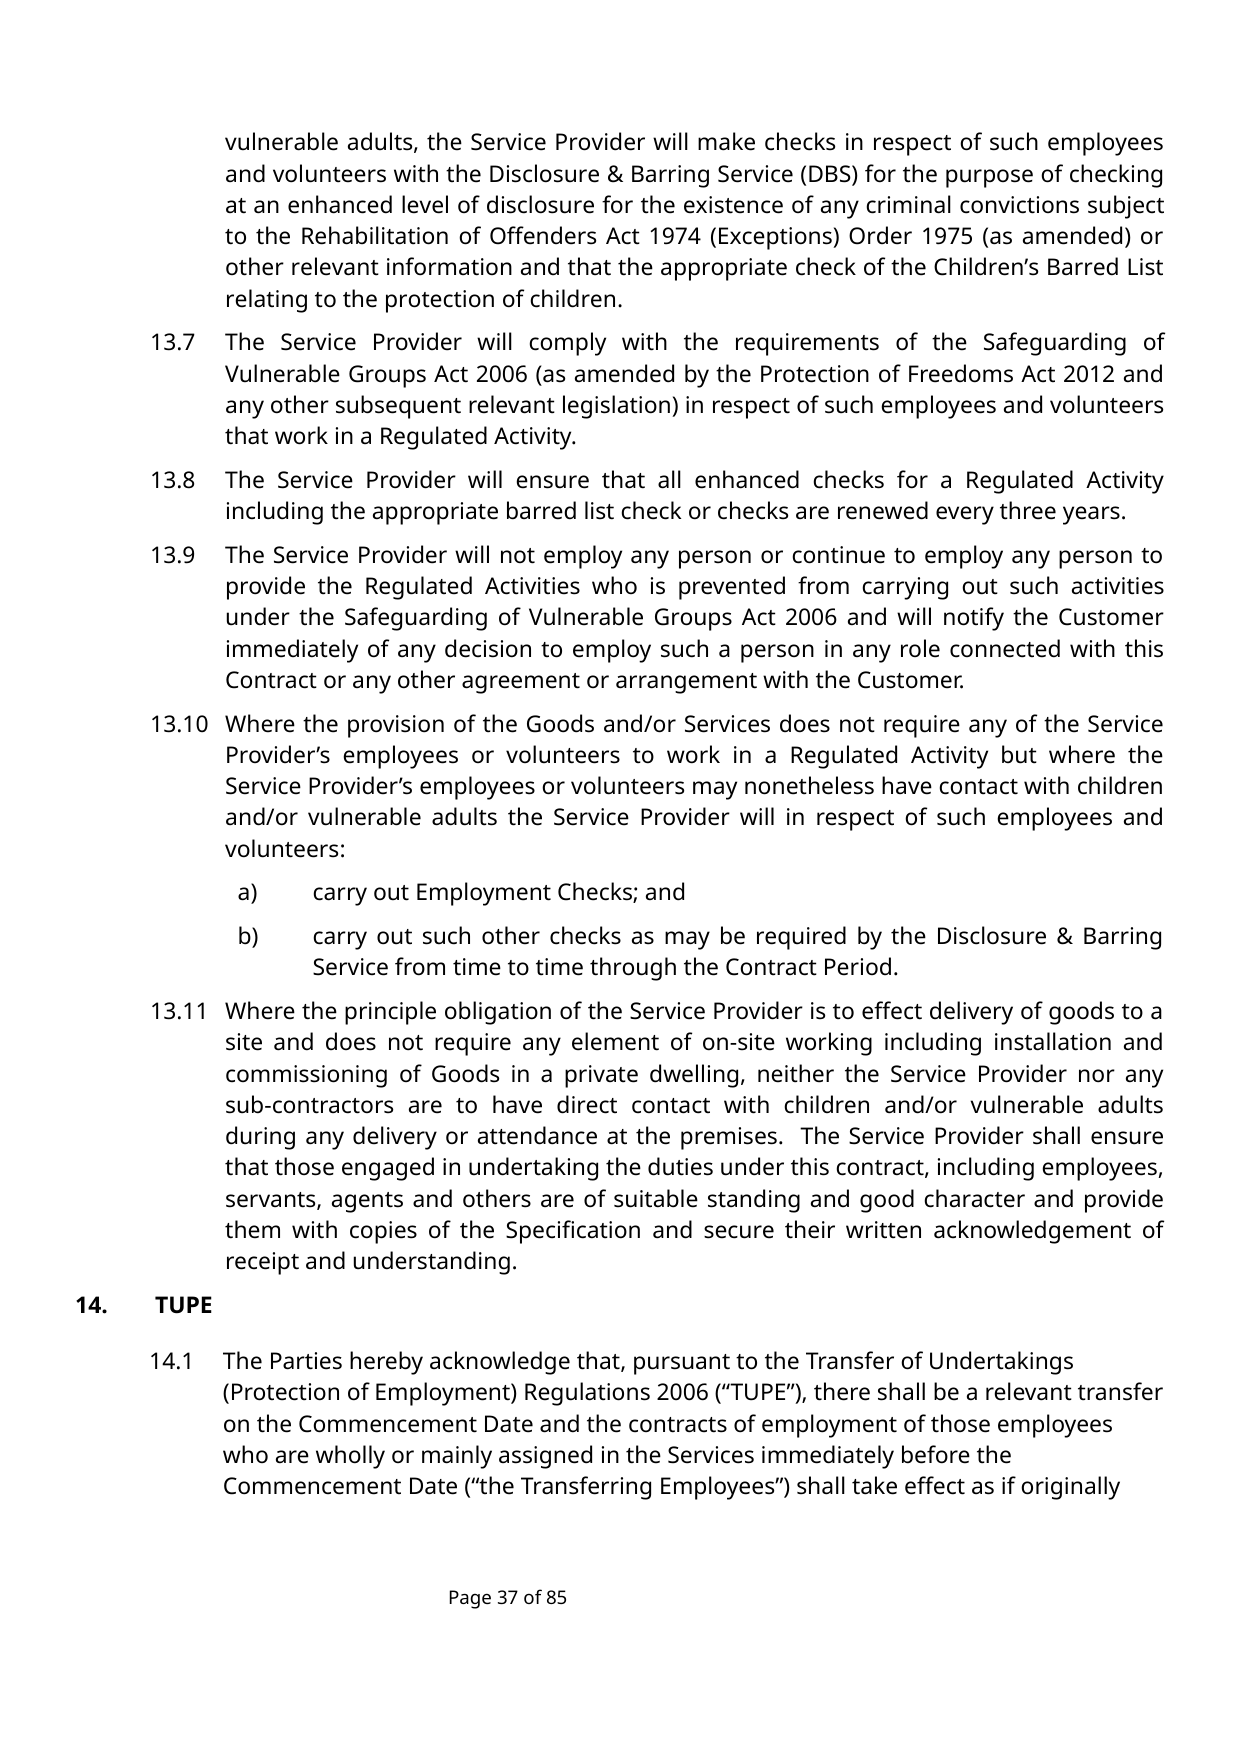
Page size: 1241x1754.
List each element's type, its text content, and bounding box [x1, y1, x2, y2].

text 13.11 Where the principle obligation of the Service Provider is to effect delivery of goods to a site and does not require any element of on-site working including installation and commissioning of Goods in a private dwelling, neither the Service Provider nor any sub-contractors are to have direct contact with children and/or vulnerable adults during any delivery or attendance at the premises. The Service Provider shall ensure that those engaged in undertaking the duties under this contract, including employees, servants, agents and others are of suitable standing and good character and provide them with copies of the Specification and secure their written acknowledgement of receipt and understanding. [150, 995, 1165, 1276]
text 13.10 Where the provision of the Goods and/or Services does not require any of the Service Provider’s employees or volunteers to work in a Regulated Activity but where the Service Provider’s employees or volunteers may nonetheless have contact with children and/or vulnerable adults the Service Provider will in respect of such employees and volunteers: [150, 708, 1165, 864]
subtitle TUPE [75, 1289, 1165, 1320]
text 13.7 The Service Provider will comply with the requirements of the Safeguarding of Vulnerable Groups Act 2006 (as amended by the Protection of Freedoms Act 2012 and any other subsequent relevant legislation) in respect of such employees and volunteers that work in a Regulated Activity. [150, 326, 1165, 451]
list carry out Employment Checks; and [237, 876, 1165, 908]
text 13.8 The Service Provider will ensure that all enhanced checks for a Regulated Activity including the appropriate barred list check or checks are renewed every three years. [150, 464, 1165, 526]
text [150, 126, 1165, 314]
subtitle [149, 1345, 1165, 1501]
list carry out such other checks as may be required by the Disclosure & Barring Service from time to time through the Contract Period. [237, 920, 1165, 983]
text 13.9 The Service Provider will not employ any person or continue to employ any person to provide the Regulated Activities who is prevented from carrying out such activities under the Safeguarding of Vulnerable Groups Act 2006 and will notify the Customer immediately of any decision to employ such a person in any role connected with this Contract or any other agreement or arrangement with the Customer. [150, 539, 1165, 695]
